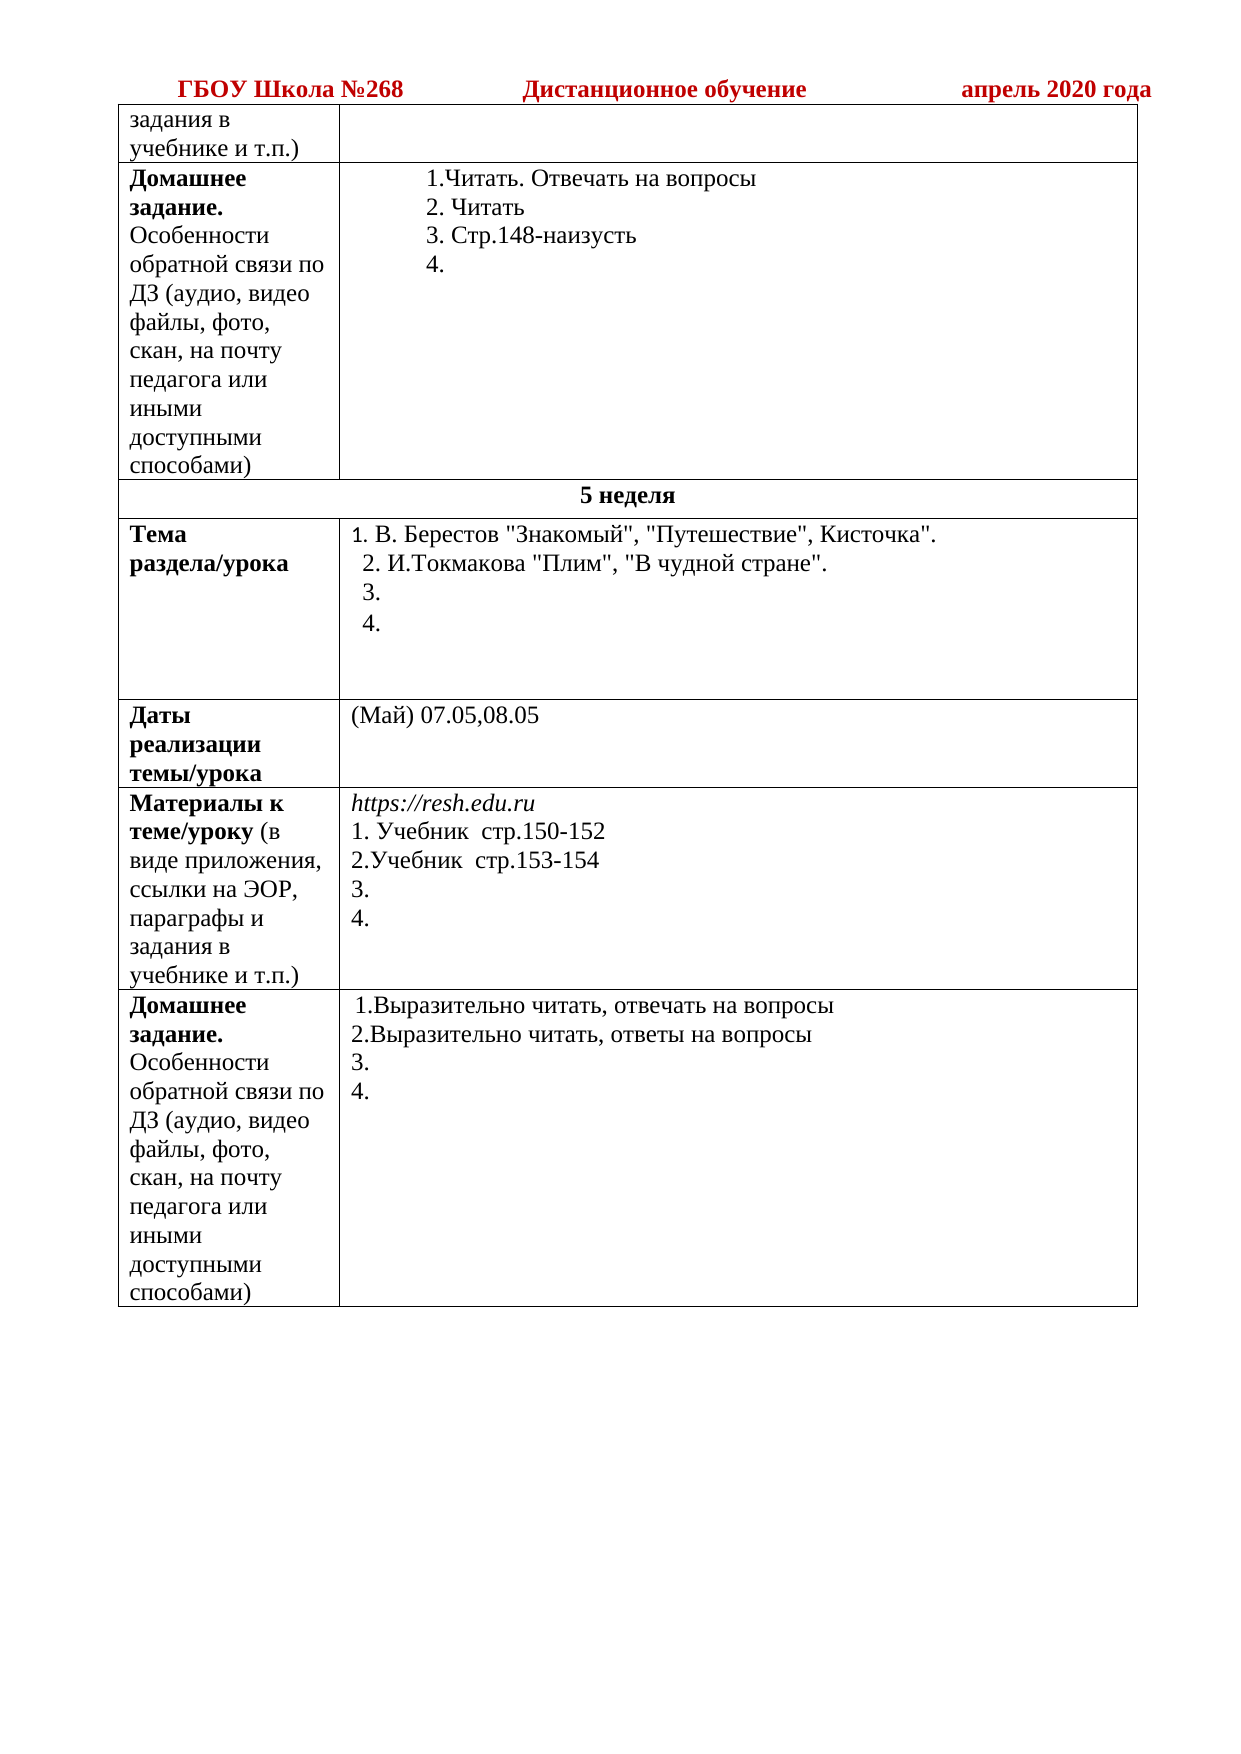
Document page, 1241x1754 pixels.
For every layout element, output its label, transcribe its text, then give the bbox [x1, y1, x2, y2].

table_cell Тема раздела/урока [119, 519, 339, 699]
table_cell 5 неделя [119, 480, 1137, 518]
table_cell 1.Читать. Отвечать на вопросы 2. Читать 3. Стр.148-наизусть 4. [340, 163, 1137, 479]
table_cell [119, 105, 339, 162]
table_cell https://resh.edu.ru 1. Учебник стр.150-152 2.Учебник стр.153-154 3. 4. [340, 788, 1137, 989]
table_cell 1.Выразительно читать, отвечать на вопросы 2.Выразительно читать, ответы на вопросы 3. 4. [340, 990, 1137, 1306]
table_cell Домашнее задание. Особенности обратной связи по ДЗ (аудио, видео файлы, фото, скан, на почту педагога или иными доступными способами) [119, 163, 339, 479]
table_cell 1. В. Берестов "Знакомый", "Путешествие", Кисточка". [340, 519, 1137, 699]
table_cell Домашнее задание. Особенности обратной связи по ДЗ (аудио, видео файлы, фото, скан, на почту педагога или иными доступными способами) [119, 990, 339, 1306]
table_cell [340, 105, 1137, 162]
table_cell Даты реализации темы/урока [119, 700, 339, 787]
table_cell (Май) 07.05,08.05 [340, 700, 1137, 787]
table_cell Материалы к теме/уроку (в виде приложения, ссылки на ЭОР, параграфы и задания в учебнике и т.п.) [119, 788, 339, 989]
